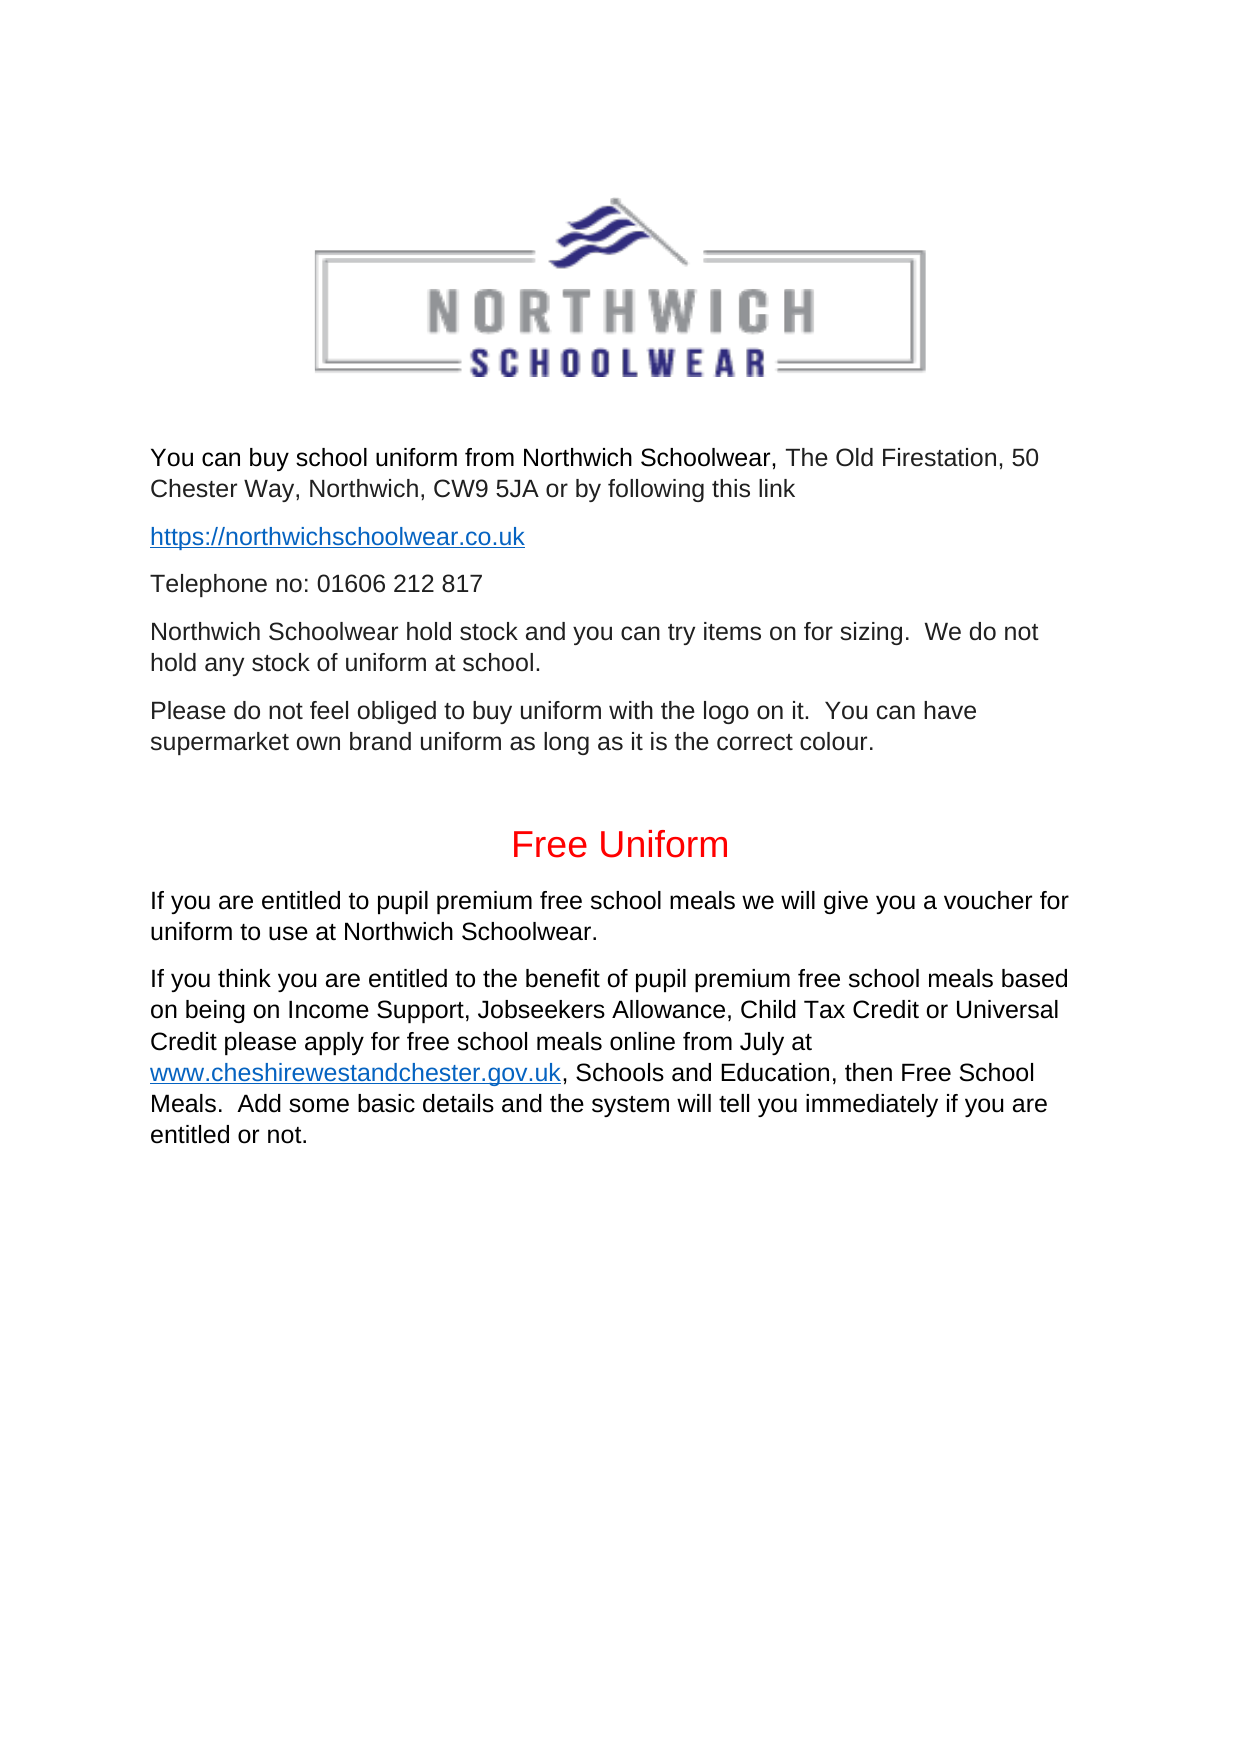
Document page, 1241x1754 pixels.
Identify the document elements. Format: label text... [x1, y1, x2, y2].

text https://northwichschoolwear.co.uk [150, 522, 1090, 551]
picture [314, 197, 926, 377]
text Northwich Schoolwear hold stock and you can try items on for sizing. We do not hold any stock of uniform at school. [150, 617, 1090, 677]
text You can buy school uniform from Northwich Schoolwear, The Old Firestation, 50 Chester Way, Northwich, CW9 5JA or by following this link [150, 443, 1090, 503]
text If you think you are entitled to the benefit of pupil premium free school meals based on being on Income Support, Jobseekers Allowance, Child Tax Credit or Universal Credit please apply for free school meals online from July at www.cheshirewestandchester.gov.uk, Schools and Education, then Free School Meals. Add some basic details and the system will tell you immediately if you are entitled or not. [150, 964, 1090, 1148]
text Please do not feel obliged to buy uniform with the logo on it. You can have supermarket own brand uniform as long as it is the correct colour. [150, 696, 1090, 756]
text Telephone no: 01606 212 817 [150, 569, 1090, 598]
text Free Uniform [150, 822, 1090, 866]
text If you are entitled to pupil premium free school meals we will give you a voucher for uniform to use at Northwich Schoolwear. [150, 886, 1090, 945]
